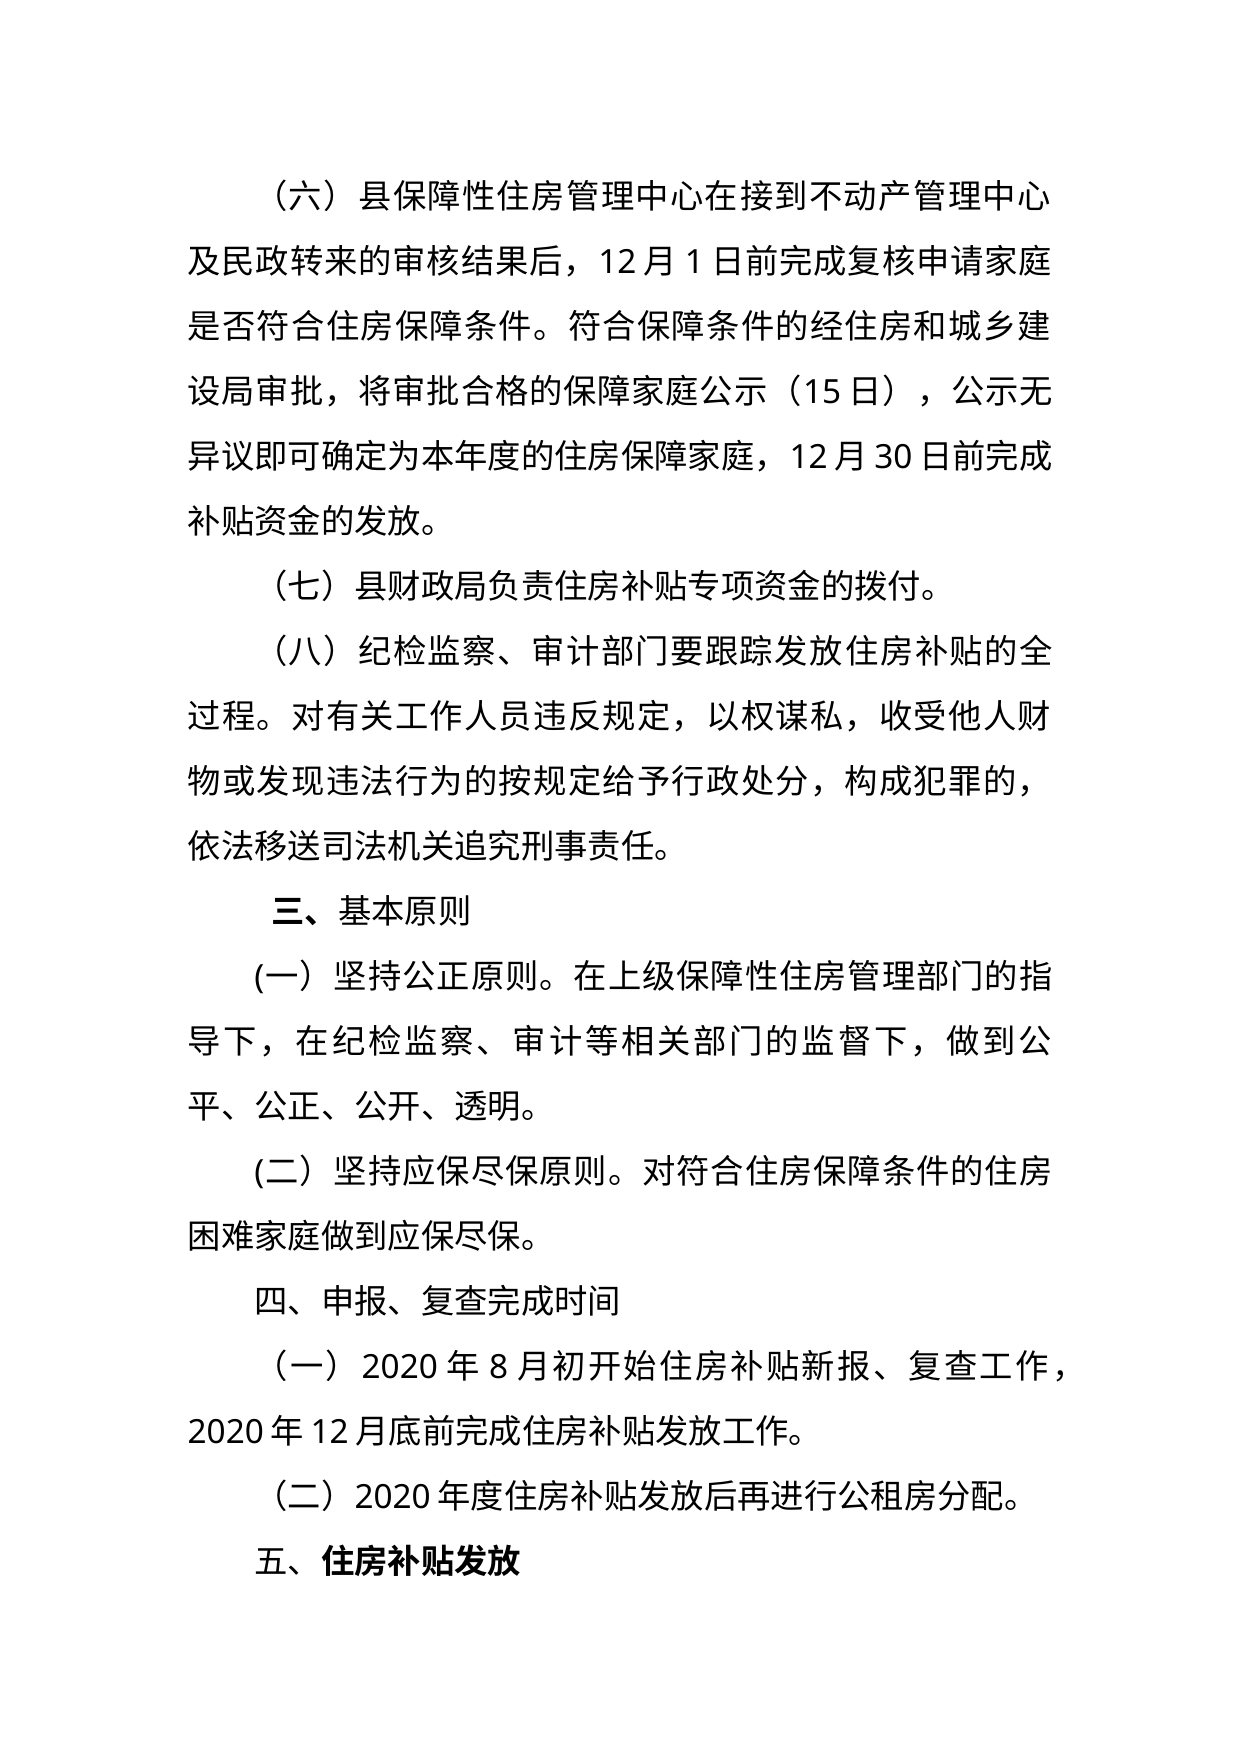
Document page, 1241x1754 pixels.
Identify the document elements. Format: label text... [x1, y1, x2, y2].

text （二）2020年度住房补贴发放后再进行公租房分配。 [187, 1462, 1053, 1527]
text （六）县保障性住房管理中心在接到不动产管理中心及民政转来的审核结果后，12月1日前完成复核申请家庭是否符合住房保障条件。符合保障条件的经住房和城乡建设局审批，将审批合格的保障家庭公示（15日），公示无异议即可确定为本年度的住房保障家庭，12月30日前完成补贴资金的发放。 [187, 162, 1053, 552]
text 五、住房补贴发放 [187, 1527, 1053, 1592]
text （七）县财政局负责住房补贴专项资金的拨付。 [187, 552, 1053, 617]
text (一）坚持公正原则。在上级保障性住房管理部门的指导下，在纪检监察、审计等相关部门的监督下，做到公平、公正、公开、透明。 [187, 942, 1053, 1137]
text (二）坚持应保尽保原则。对符合住房保障条件的住房困难家庭做到应保尽保。 [187, 1137, 1053, 1267]
text （八）纪检监察、审计部门要跟踪发放住房补贴的全过程。对有关工作人员违反规定，以权谋私，收受他人财物或发现违法行为的按规定给予行政处分，构成犯罪的，依法移送司法机关追究刑事责任。 [187, 617, 1053, 877]
text 三、基本原则 [187, 877, 1053, 942]
text （一）2020年8月初开始住房补贴新报、复查工作，2020年12月底前完成住房补贴发放工作。 [187, 1332, 1053, 1462]
text 四、申报、复查完成时间 [187, 1267, 1053, 1332]
